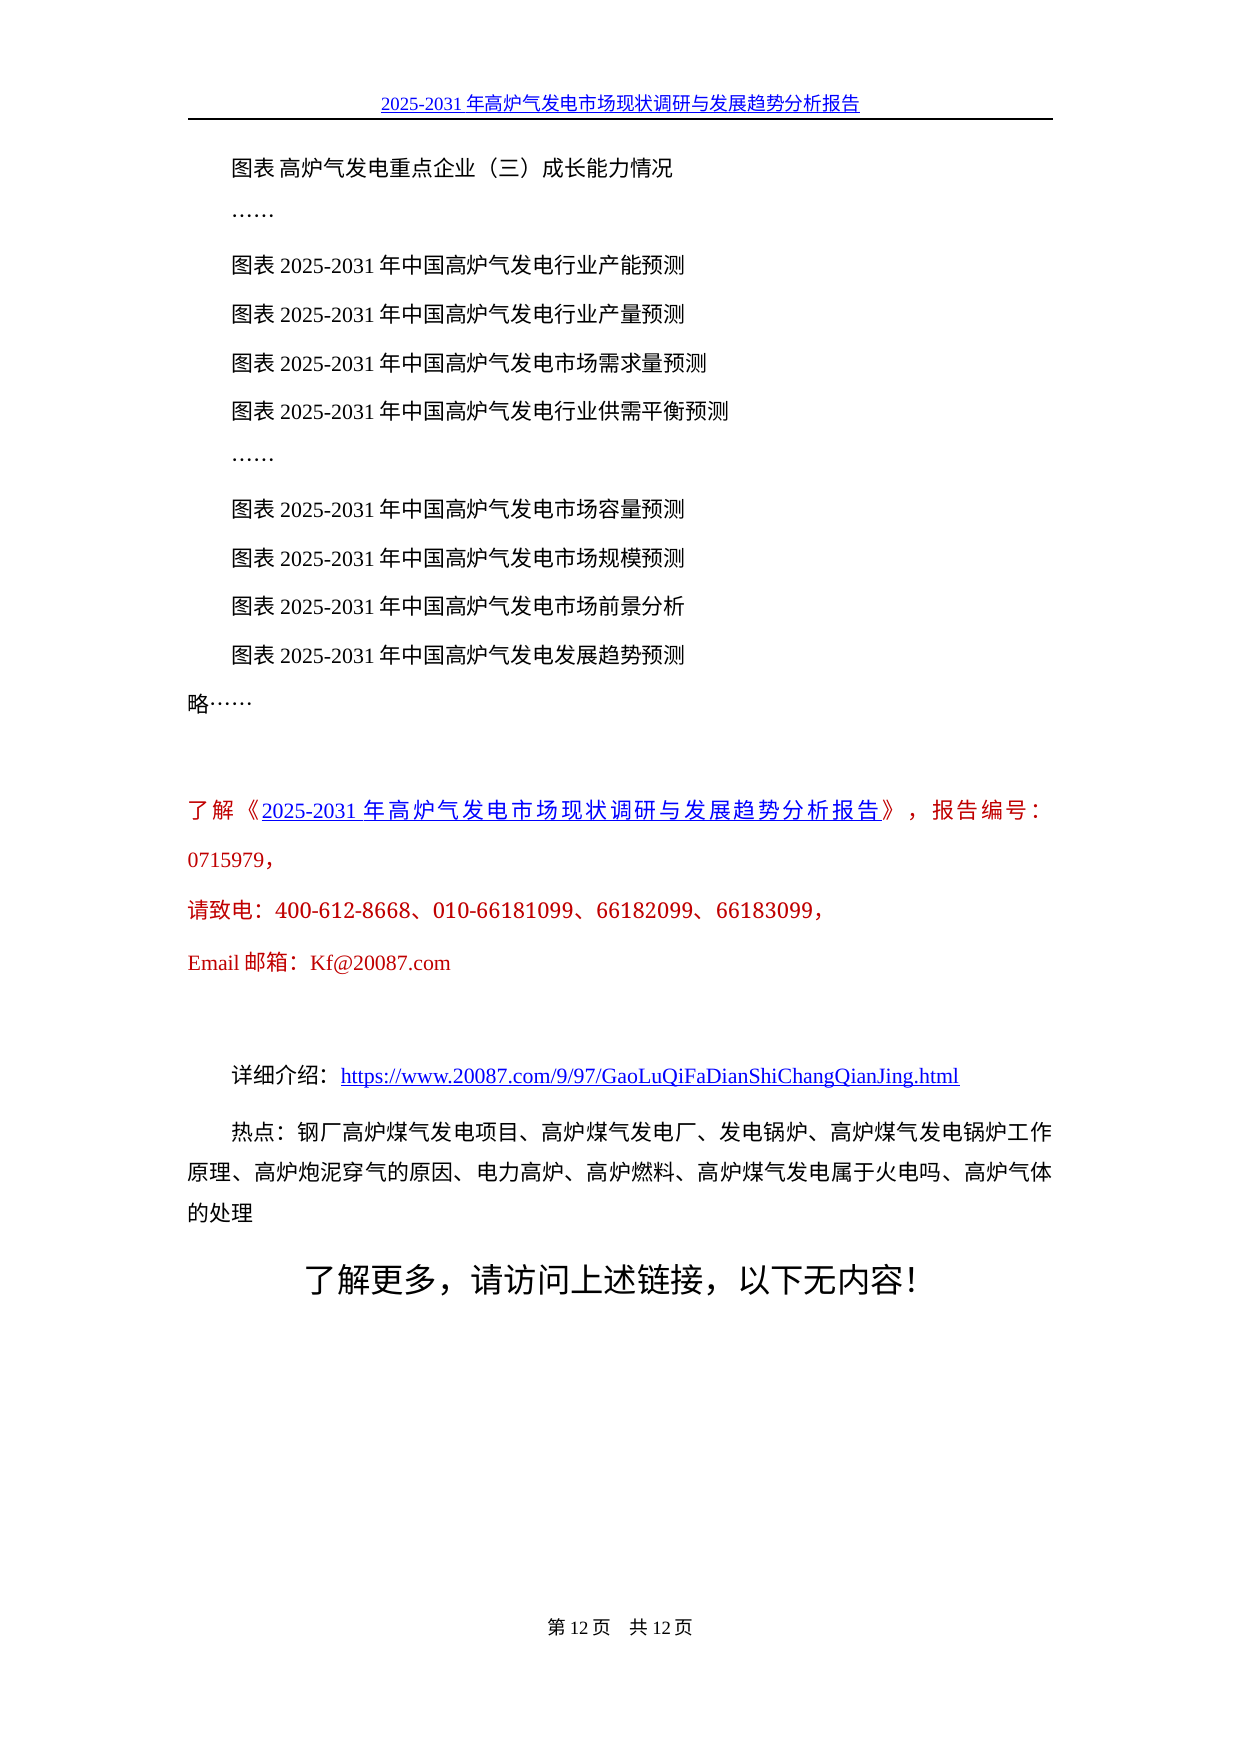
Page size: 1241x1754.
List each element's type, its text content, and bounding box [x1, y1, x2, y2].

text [187, 150, 1053, 719]
title 了解更多，请访问上述链接，以下无内容！ [187, 1246, 1053, 1311]
text 请致电：400-612-8668、010-66181099、66182099、66183099， [187, 893, 1053, 926]
text 了解《2025-2031年高炉气发电市场现状调研与发展趋势分析报告》，报告编号：0715979， [187, 793, 1053, 874]
text 详细介绍：https://www.20087.com/9/97/GaoLuQiFaDianShiChangQianJing.html [187, 1058, 1053, 1090]
text 热点：钢厂高炉煤气发电项目、高炉煤气发电厂、发电锅炉、高炉煤气发电锅炉工作原理、高炉炮泥穿气的原因、电力高炉、高炉燃料、高炉煤气发电属于火电吗、高炉气体的处理 [187, 1114, 1053, 1228]
text Email邮箱：Kf@20087.com [187, 945, 1053, 977]
